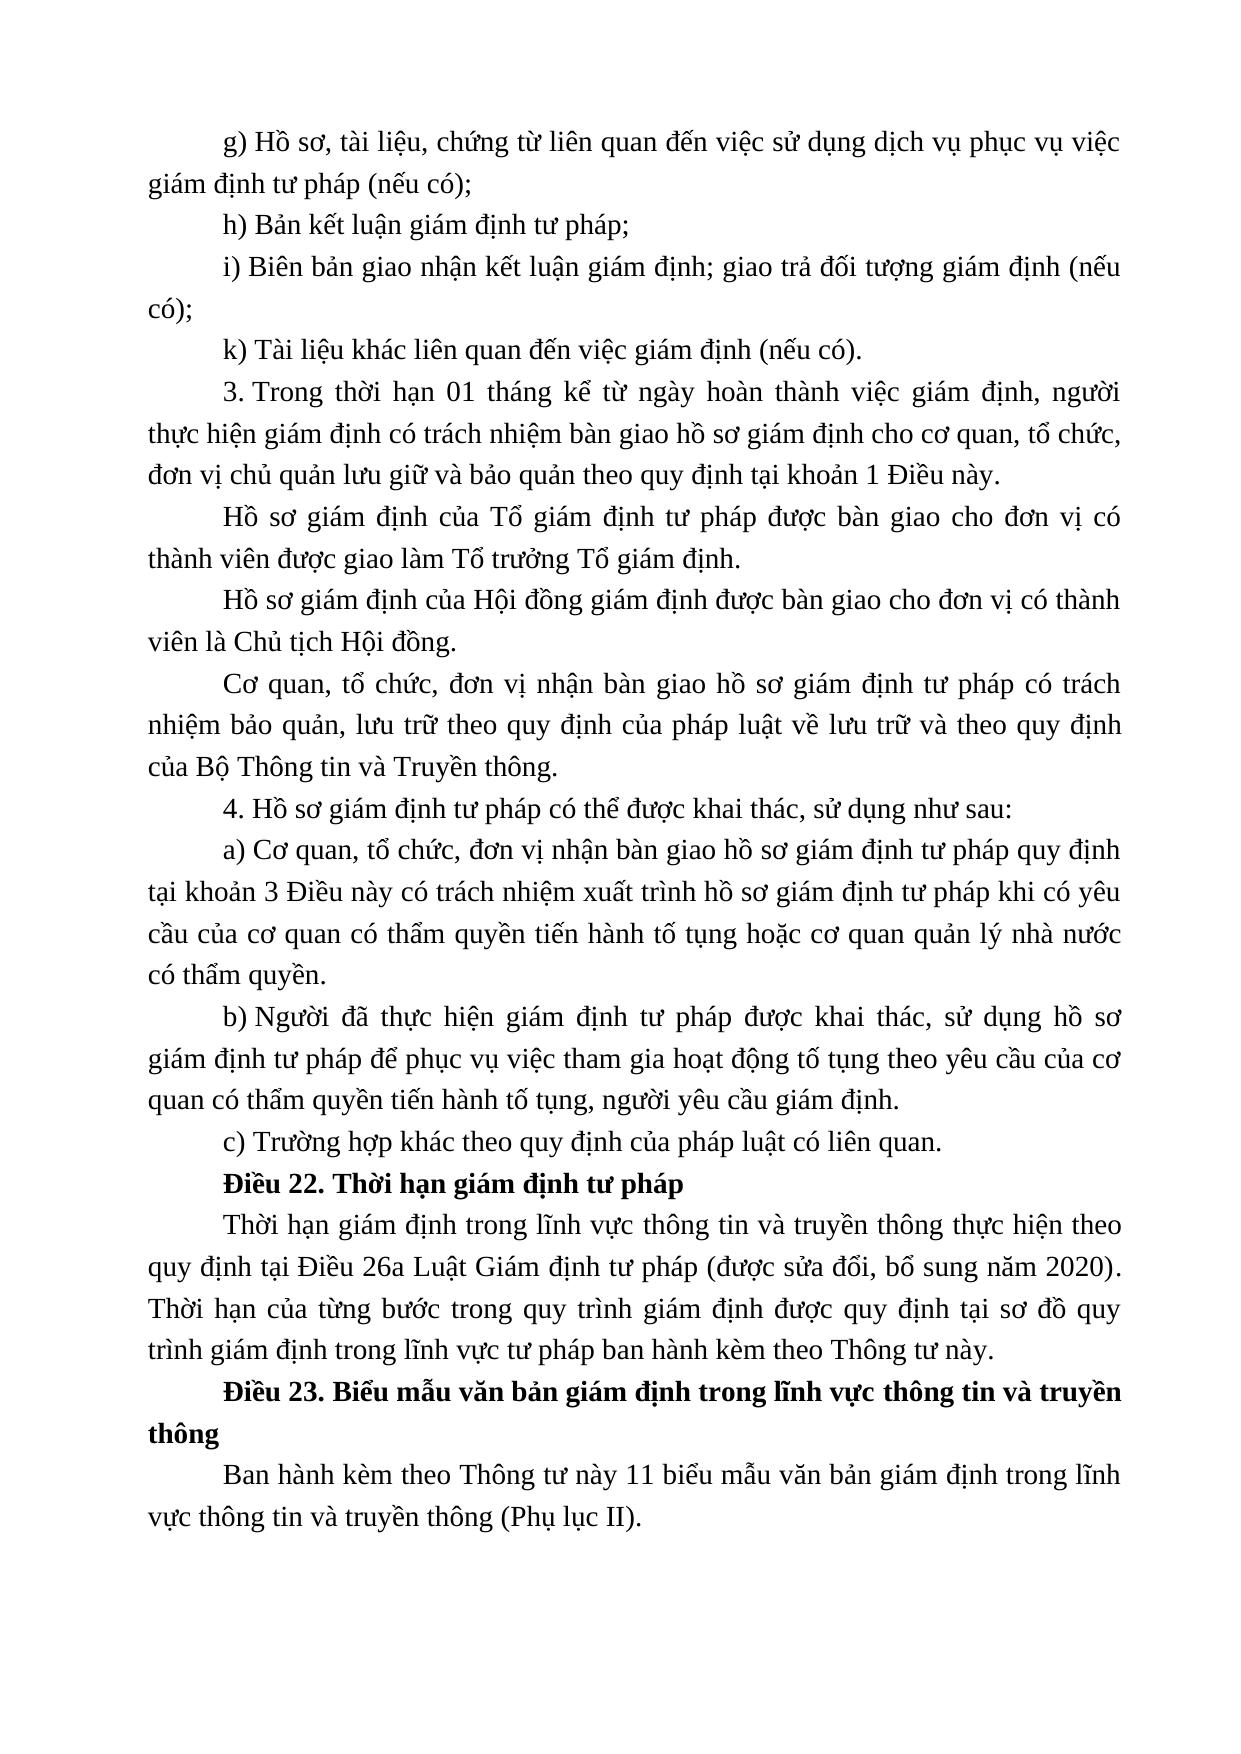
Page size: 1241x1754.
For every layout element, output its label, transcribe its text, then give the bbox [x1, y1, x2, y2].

text i) Biên bản giao nhận kết luận giám định; giao trả đối tượng giám định (nếu có); [148, 243, 1122, 326]
text b) Người đã thực hiện giám định tư pháp được khai thác, sử dụng hồ sơ giám định tư pháp để phục vụ việc tham gia hoạt động tố tụng theo yêu cầu của cơ quan có thẩm quyền tiến hành tố tụng, người yêu cầu giám định. [148, 993, 1122, 1118]
text a) Cơ quan, tổ chức, đơn vị nhận bàn giao hồ sơ giám định tư pháp quy định tại khoản 3 Điều này có trách nhiệm xuất trình hồ sơ giám định tư pháp khi có yêu cầu của cơ quan có thẩm quyền tiến hành tố tụng hoặc cơ quan quản lý nhà nước có thẩm quyền. [148, 826, 1122, 993]
text Hồ sơ giám định của Tổ giám định tư pháp được bàn giao cho đơn vị có thành viên được giao làm Tổ trưởng Tổ giám định. [148, 493, 1122, 576]
text Hồ sơ giám định của Hội đồng giám định được bàn giao cho đơn vị có thành viên là Chủ tịch Hội đồng. [148, 576, 1122, 660]
text Ban hành kèm theo Thông tư này 11 biểu mẫu văn bản giám định trong lĩnh vực thông tin và truyền thông (Phụ lục II). [148, 1451, 1122, 1535]
text Điều 23. Biểu mẫu văn bản giám định trong lĩnh vực thông tin và truyền thông [148, 1368, 1122, 1451]
text Cơ quan, tổ chức, đơn vị nhận bàn giao hồ sơ giám định tư pháp có trách nhiệm bảo quản, lưu trữ theo quy định của pháp luật về lưu trữ và theo quy định của Bộ Thông tin và Truyền thông. [148, 660, 1122, 785]
text 3. Trong thời hạn 01 tháng kể từ ngày hoàn thành việc giám định, người thực hiện giám định có trách nhiệm bàn giao hồ sơ giám định cho cơ quan, tổ chức, đơn vị chủ quản lưu giữ và bảo quản theo quy định tại khoản 1 Điều này. [148, 368, 1122, 493]
text k) Tài liệu khác liên quan đến việc giám định (nếu có). [148, 326, 1122, 368]
text 4. Hồ sơ giám định tư pháp có thể được khai thác, sử dụng như sau: [148, 785, 1122, 826]
text c) Trường hợp khác theo quy định của pháp luật có liên quan. [148, 1118, 1122, 1160]
text h) Bản kết luận giám định tư pháp; [148, 201, 1122, 243]
text g) Hồ sơ, tài liệu, chứng từ liên quan đến việc sử dụng dịch vụ phục vụ việc giám định tư pháp (nếu có); [148, 118, 1122, 201]
text Điều 22. Thời hạn giám định tư pháp [148, 1160, 1122, 1201]
text Thời hạn giám định trong lĩnh vực thông tin và truyền thông thực hiện theo quy định tại Điều 26a Luật Giám định tư pháp (được sửa đổi, bổ sung năm 2020). Thời hạn của từng bước trong quy trình giám định được quy định tại sơ đồ quy trình giám định trong lĩnh vực tư pháp ban hành kèm theo Thông tư này. [148, 1201, 1122, 1368]
